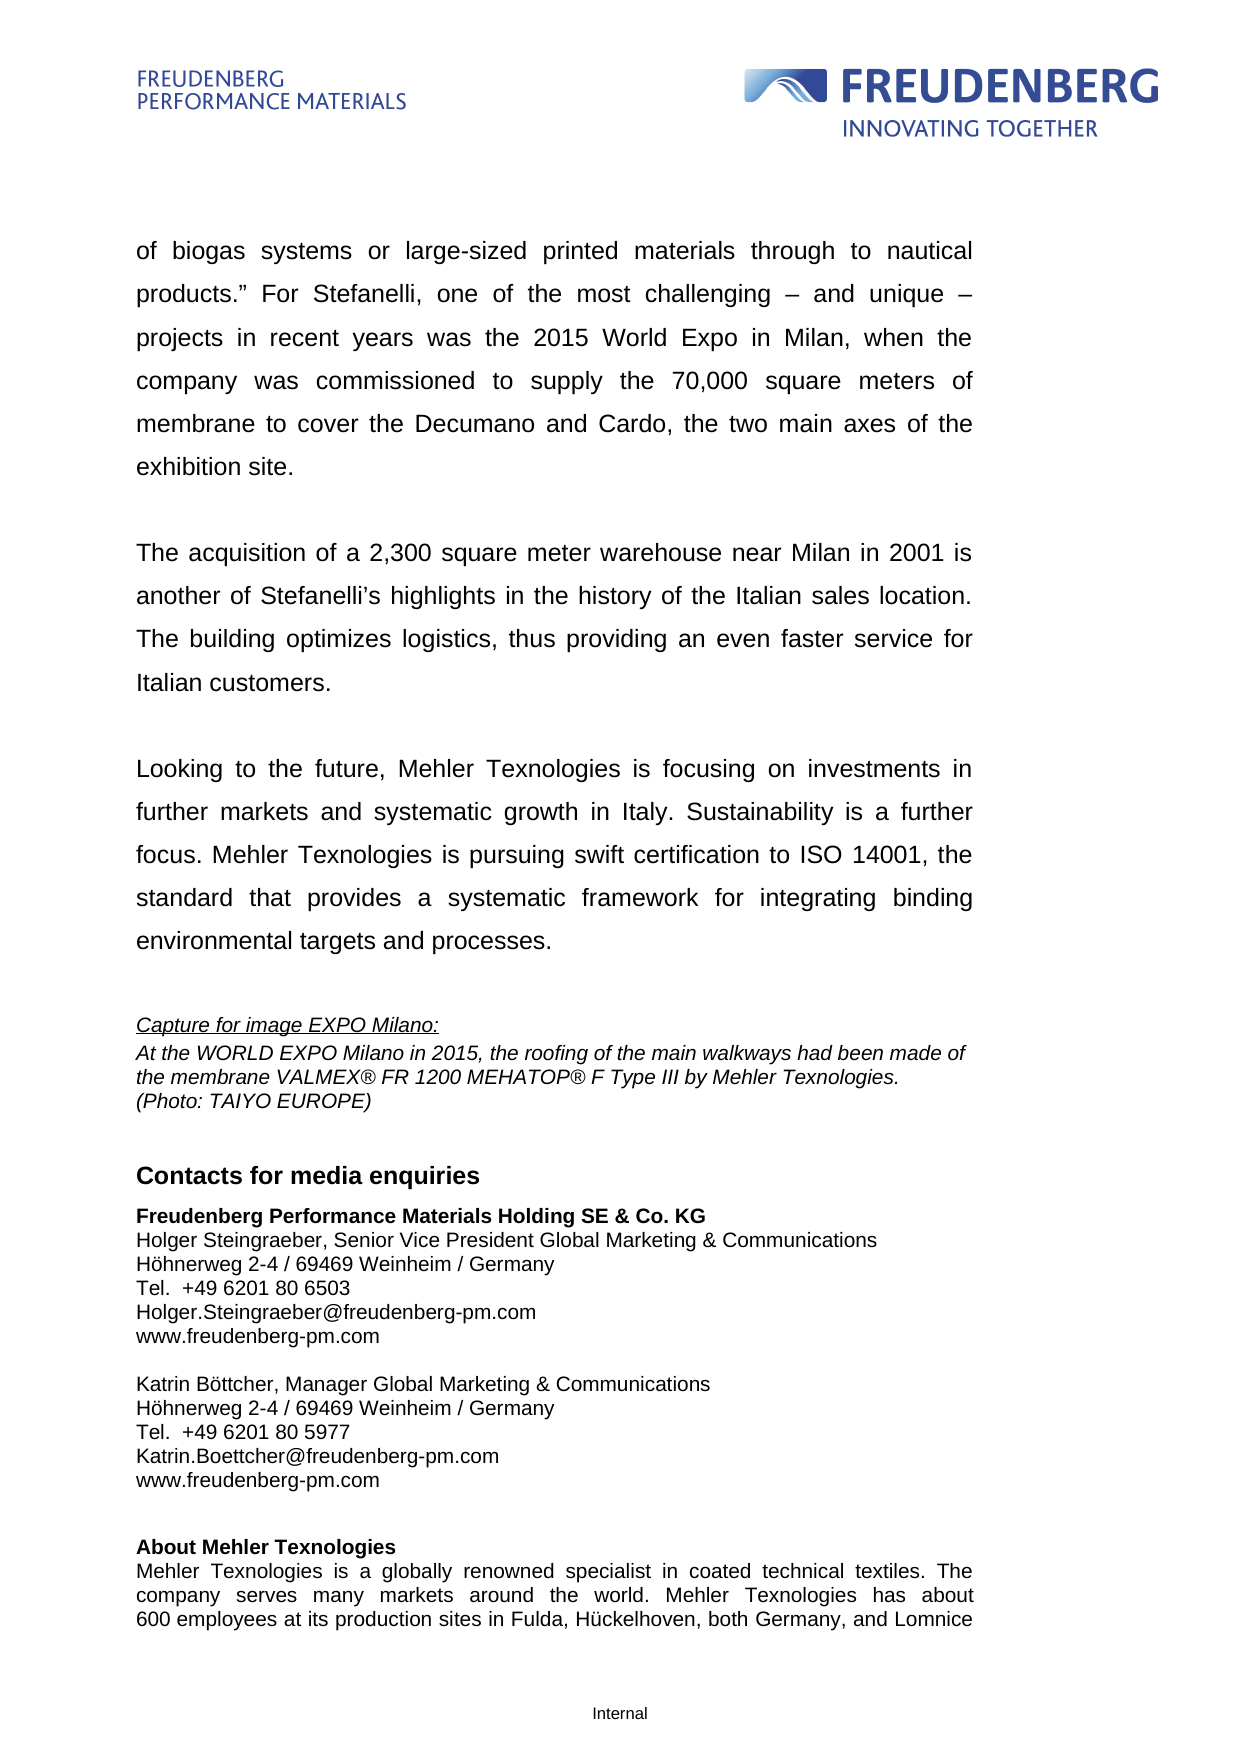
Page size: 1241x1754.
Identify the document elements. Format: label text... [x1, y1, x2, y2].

text About Mehler Texnologies [136, 1535, 974, 1559]
text Holger.Steingraeber@freudenberg-pm.com [136, 1300, 1155, 1324]
text www.freudenberg-pm.com [136, 1468, 1155, 1492]
picture [0, 0, 1241, 178]
text Holger Steingraeber, Senior Vice President Global Marketing & Communications [136, 1228, 1155, 1252]
text Höhnerweg 2-4 / 69469 Weinheim / Germany [136, 1396, 1155, 1420]
text Contacts for media enquiries [136, 1161, 978, 1190]
text Höhnerweg 2-4 / 69469 Weinheim / Germany [136, 1252, 1155, 1276]
text Tel. +49 6201 80 6503 [136, 1276, 1155, 1300]
text At the WORLD EXPO Milano in 2015, the roofing of the main walkways had been made of the membrane VALMEX® FR 1200 MEHATOP® F Type III by Mehler Texnologies. (Photo: TAIYO EUROPE) [136, 1041, 974, 1113]
text Looking to the future, Mehler Texnologies is focusing on investments in further markets and systematic growth in Italy. Sustainability is a further focus. Mehler Texnologies is pursuing swift certification to ISO 14001, the standard that provides a systematic framework for integrating binding environmental targets and processes. [136, 754, 974, 955]
text Capture for image EXPO Milano: [136, 1012, 974, 1036]
text The acquisition of a 2,300 square meter warehouse near Milan in 2001 is another of Stefanelli’s highlights in the history of the Italian sales location. The building optimizes logistics, thus providing an even faster service for Italian customers. [136, 538, 974, 696]
text Tel. +49 6201 80 5977 [136, 1420, 1155, 1444]
text Katrin.Boettcher@freudenberg-pm.com [136, 1444, 1155, 1468]
text Katrin Böttcher, Manager Global Marketing & Communications [136, 1372, 1155, 1396]
text Freudenberg Performance Materials Holding SE & Co. KG [136, 1204, 1155, 1228]
text www.freudenberg-pm.com [136, 1324, 1155, 1348]
